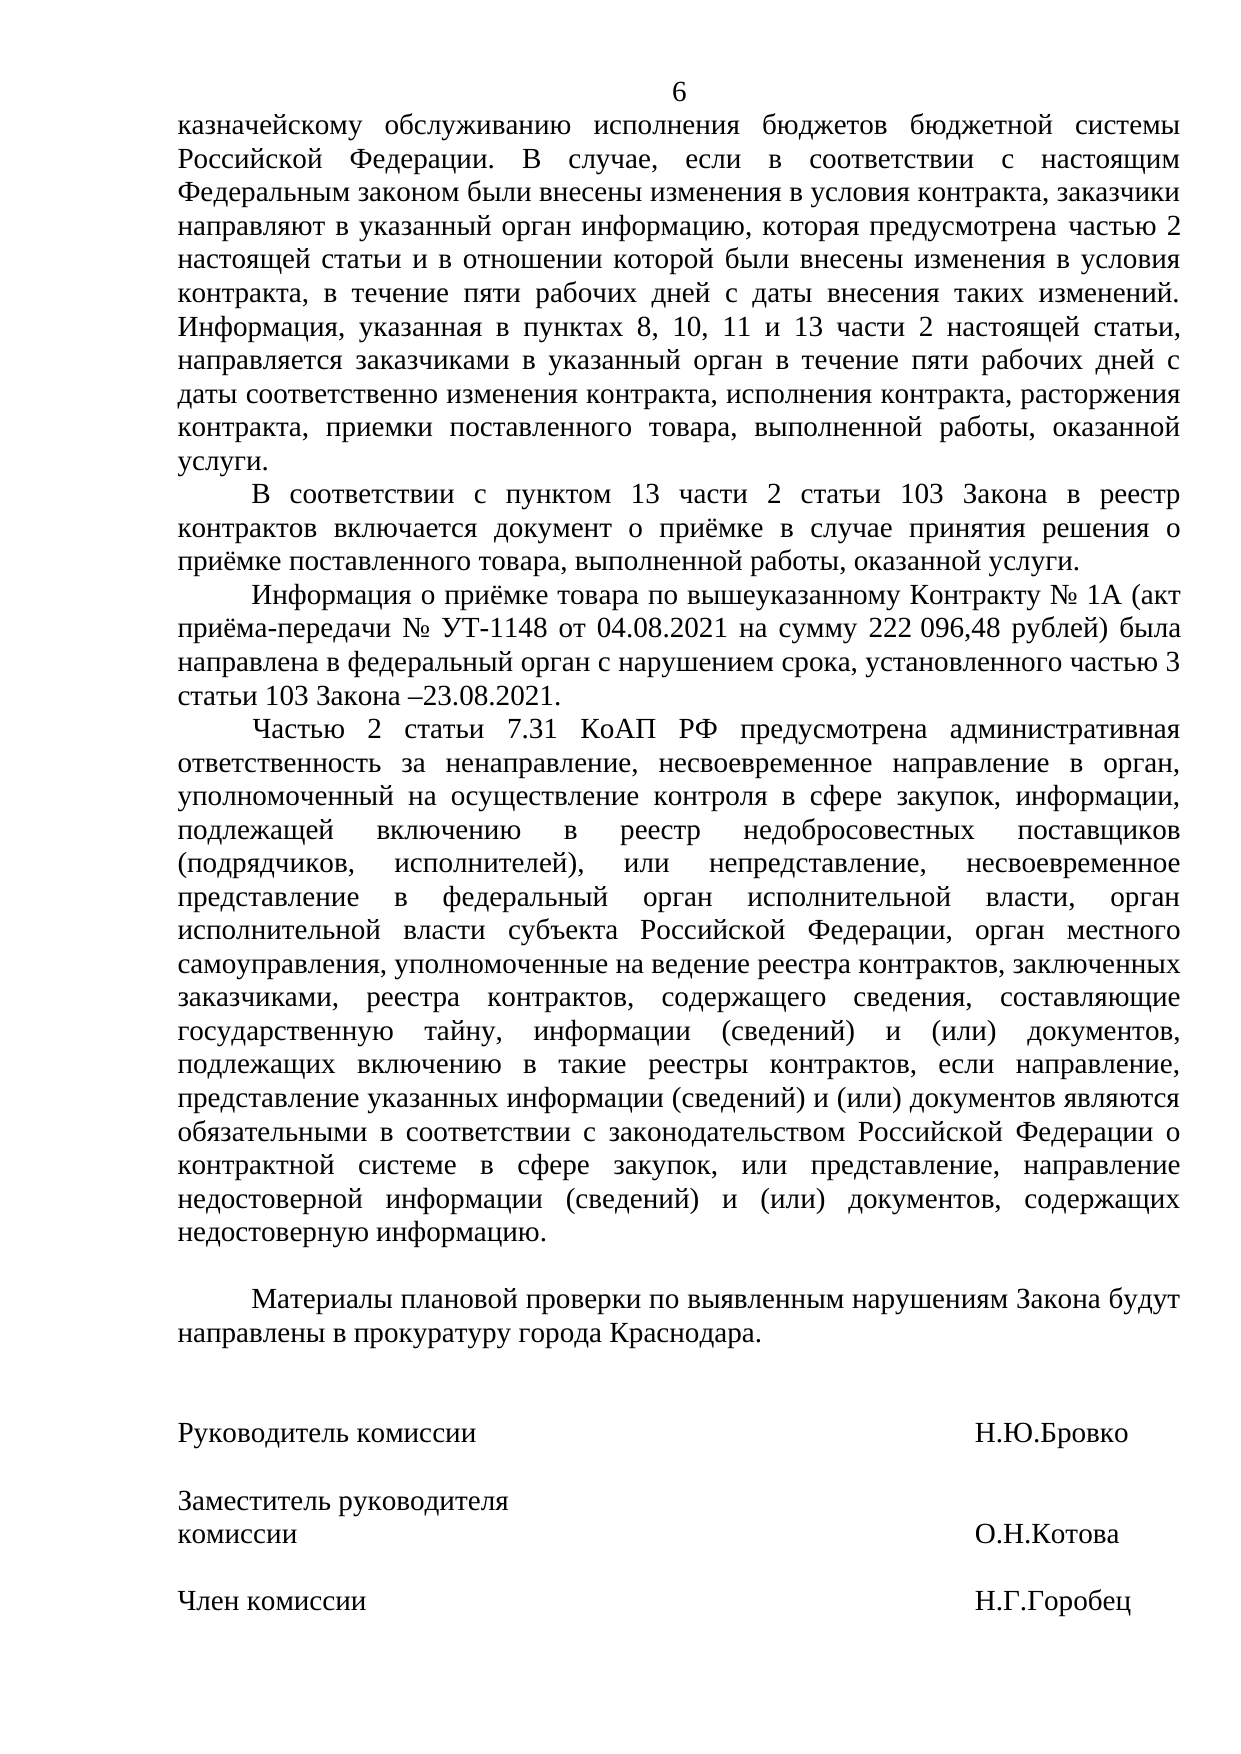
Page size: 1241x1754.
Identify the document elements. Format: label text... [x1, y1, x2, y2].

text В соответствии с пунктом 13 части 2 статьи 103 Закона в реестр контрактов включается документ о приёмке в случае принятия решения о приёмке поставленного товара, выполненной работы, оказанной услуги. [177, 476, 1181, 577]
text Частью 2 статьи 7.31 КоАП РФ предусмотрена административная ответственность за ненаправление, несвоевременное направление в орган, уполномоченный на осуществление контроля в сфере закупок, информации, подлежащей включению в реестр недобросовестных поставщиков (подрядчиков, исполнителей), или непредставление, несвоевременное представление в федеральный орган исполнительной власти, орган исполнительной власти субъекта Российской Федерации, орган местного самоуправления, уполномоченные на ведение реестра контрактов, заключенных заказчиками, реестра контрактов, содержащего сведения, составляющие государственную тайну, информации (сведений) и (или) документов, подлежащих включению в такие реестры контрактов, если направление, представление указанных информации (сведений) и (или) документов являются обязательными в соответствии с законодательством Российской Федерации о контрактной системе в сфере закупок, или представление, направление недостоверной информации (сведений) и (или) документов, содержащих недостоверную информацию. [177, 711, 1181, 1248]
text Информация о приёмке товара по вышеуказанному Контракту № 1А (акт приёма-передачи № УТ-1148 от 04.08.2021 на сумму 222 096,48 рублей) была направлена в федеральный орган с нарушением срока, установленного частью 3 статьи 103 Закона –23.08.2021. [177, 577, 1181, 711]
text Член комиссии Н.Г.Горобец [177, 1583, 1181, 1617]
text комиссии О.Н.Котова [177, 1516, 1181, 1550]
text Заместитель руководителя [177, 1483, 1181, 1516]
text Материалы плановой проверки по выявленным нарушениям Закона будут направлены в прокуратуру города Краснодара. [177, 1281, 1181, 1348]
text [177, 107, 1181, 476]
text Руководитель комиссии Н.Ю.Бровко [177, 1416, 1181, 1449]
